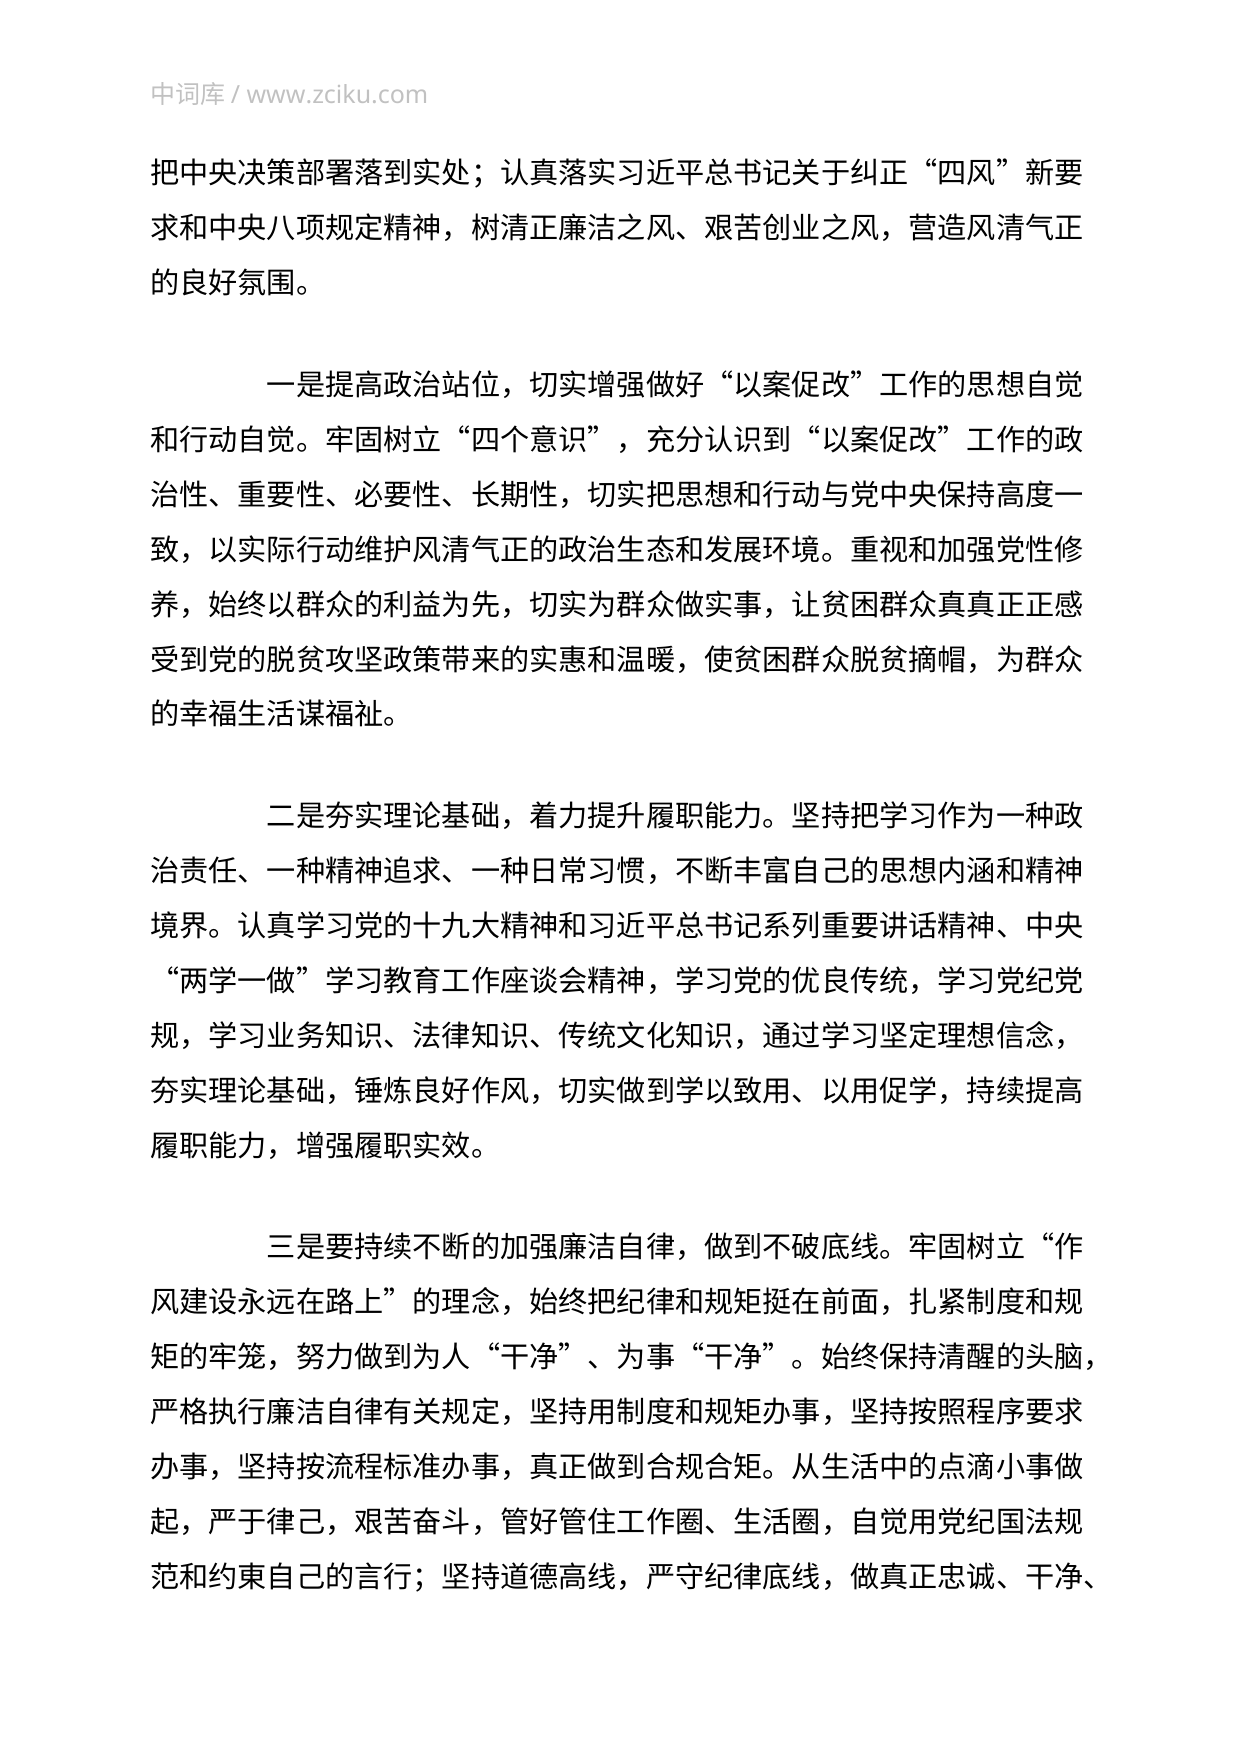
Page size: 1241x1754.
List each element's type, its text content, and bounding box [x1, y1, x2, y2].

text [150, 150, 1090, 302]
text 一是提高政治站位，切实增强做好“以案促改”工作的思想自觉和行动自觉。牢固树立“四个意识”，充分认识到“以案促改”工作的政治性、重要性、必要性、长期性，切实把思想和行动与党中央保持高度一致，以实际行动维护风清气正的政治生态和发展环境。重视和加强党性修养，始终以群众的利益为先，切实为群众做实事，让贫困群众真真正正感受到党的脱贫攻坚政策带来的实惠和温暖，使贫困群众脱贫摘帽，为群众的幸福生活谋福祉。 [150, 362, 1090, 733]
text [150, 1224, 1090, 1596]
text 二是夯实理论基础，着力提升履职能力。坚持把学习作为一种政治责任、一种精神追求、一种日常习惯，不断丰富自己的思想内涵和精神境界。认真学习党的十九大精神和习近平总书记系列重要讲话精神、中央“两学一做”学习教育工作座谈会精神，学习党的优良传统，学习党纪党规，学习业务知识、法律知识、传统文化知识，通过学习坚定理想信念，夯实理论基础，锤炼良好作风，切实做到学以致用、以用促学，持续提高履职能力，增强履职实效。 [150, 793, 1090, 1164]
